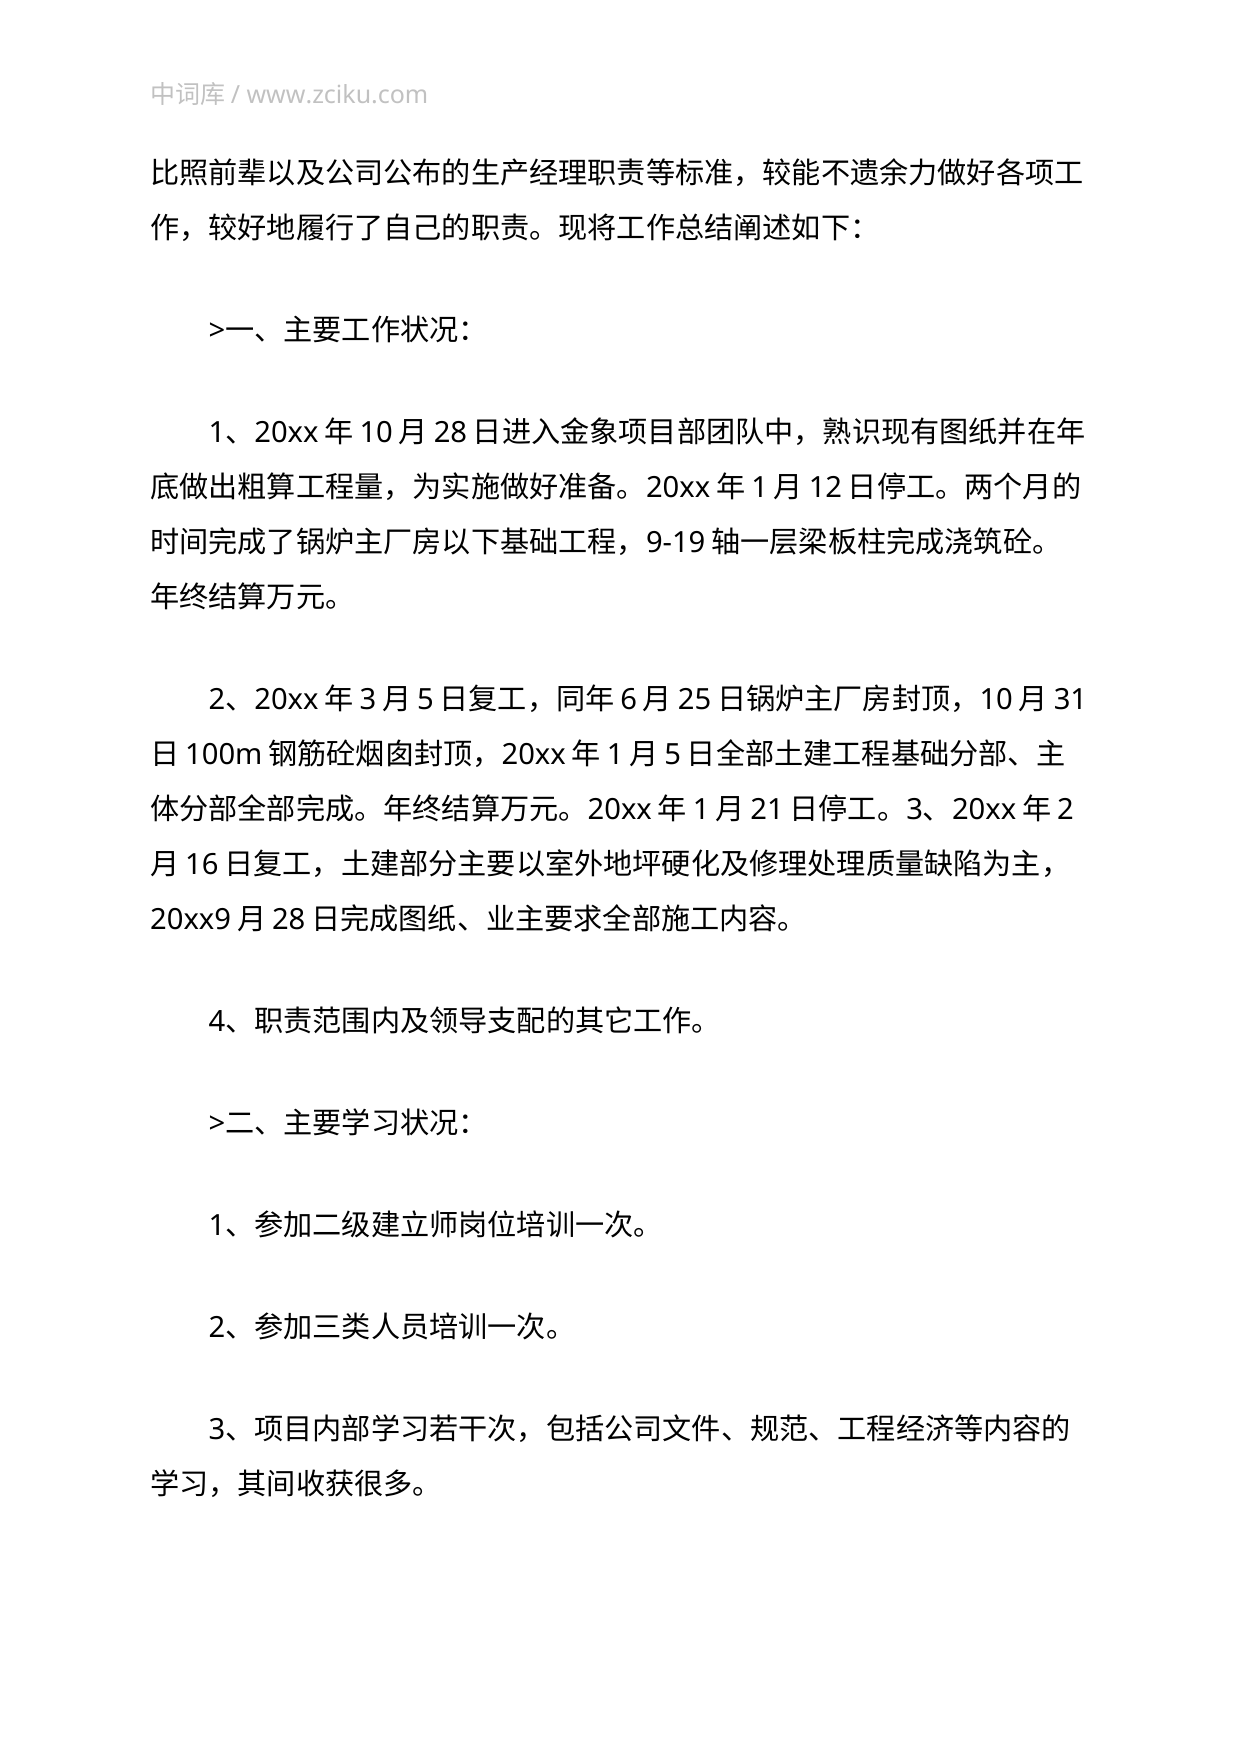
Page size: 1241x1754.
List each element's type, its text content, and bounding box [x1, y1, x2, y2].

text >二、主要学习状况： [150, 1099, 1090, 1142]
text 3、项目内部学习若干次，包括公司文件、规范、工程经济等内容的学习，其间收获很多。 [150, 1405, 1090, 1503]
text 1、20xx年10月28日进入金象项目部团队中，熟识现有图纸并在年底做出粗算工程量，为实施做好准备。20xx年1月12日停工。两个月的时间完成了锅炉主厂房以下基础工程，9-19轴一层梁板柱完成浇筑砼。年终结算万元。 [150, 409, 1090, 616]
text 2、参加三类人员培训一次。 [150, 1303, 1090, 1346]
text 2、20xx年3月5日复工，同年6月25日锅炉主厂房封顶，10月31日100m钢筋砼烟囱封顶，20xx年1月5日全部土建工程基础分部、主体分部全部完成。年终结算万元。20xx年1月21日停工。3、20xx年2月16日复工，土建部分主要以室外地坪硬化及修理处理质量缺陷为主，20xx9月28日完成图纸、业主要求全部施工内容。 [150, 675, 1090, 938]
text 1、参加二级建立师岗位培训一次。 [150, 1201, 1090, 1244]
text 4、职责范围内及领导支配的其它工作。 [150, 997, 1090, 1040]
text >一、主要工作状况： [150, 307, 1090, 349]
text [150, 150, 1090, 247]
